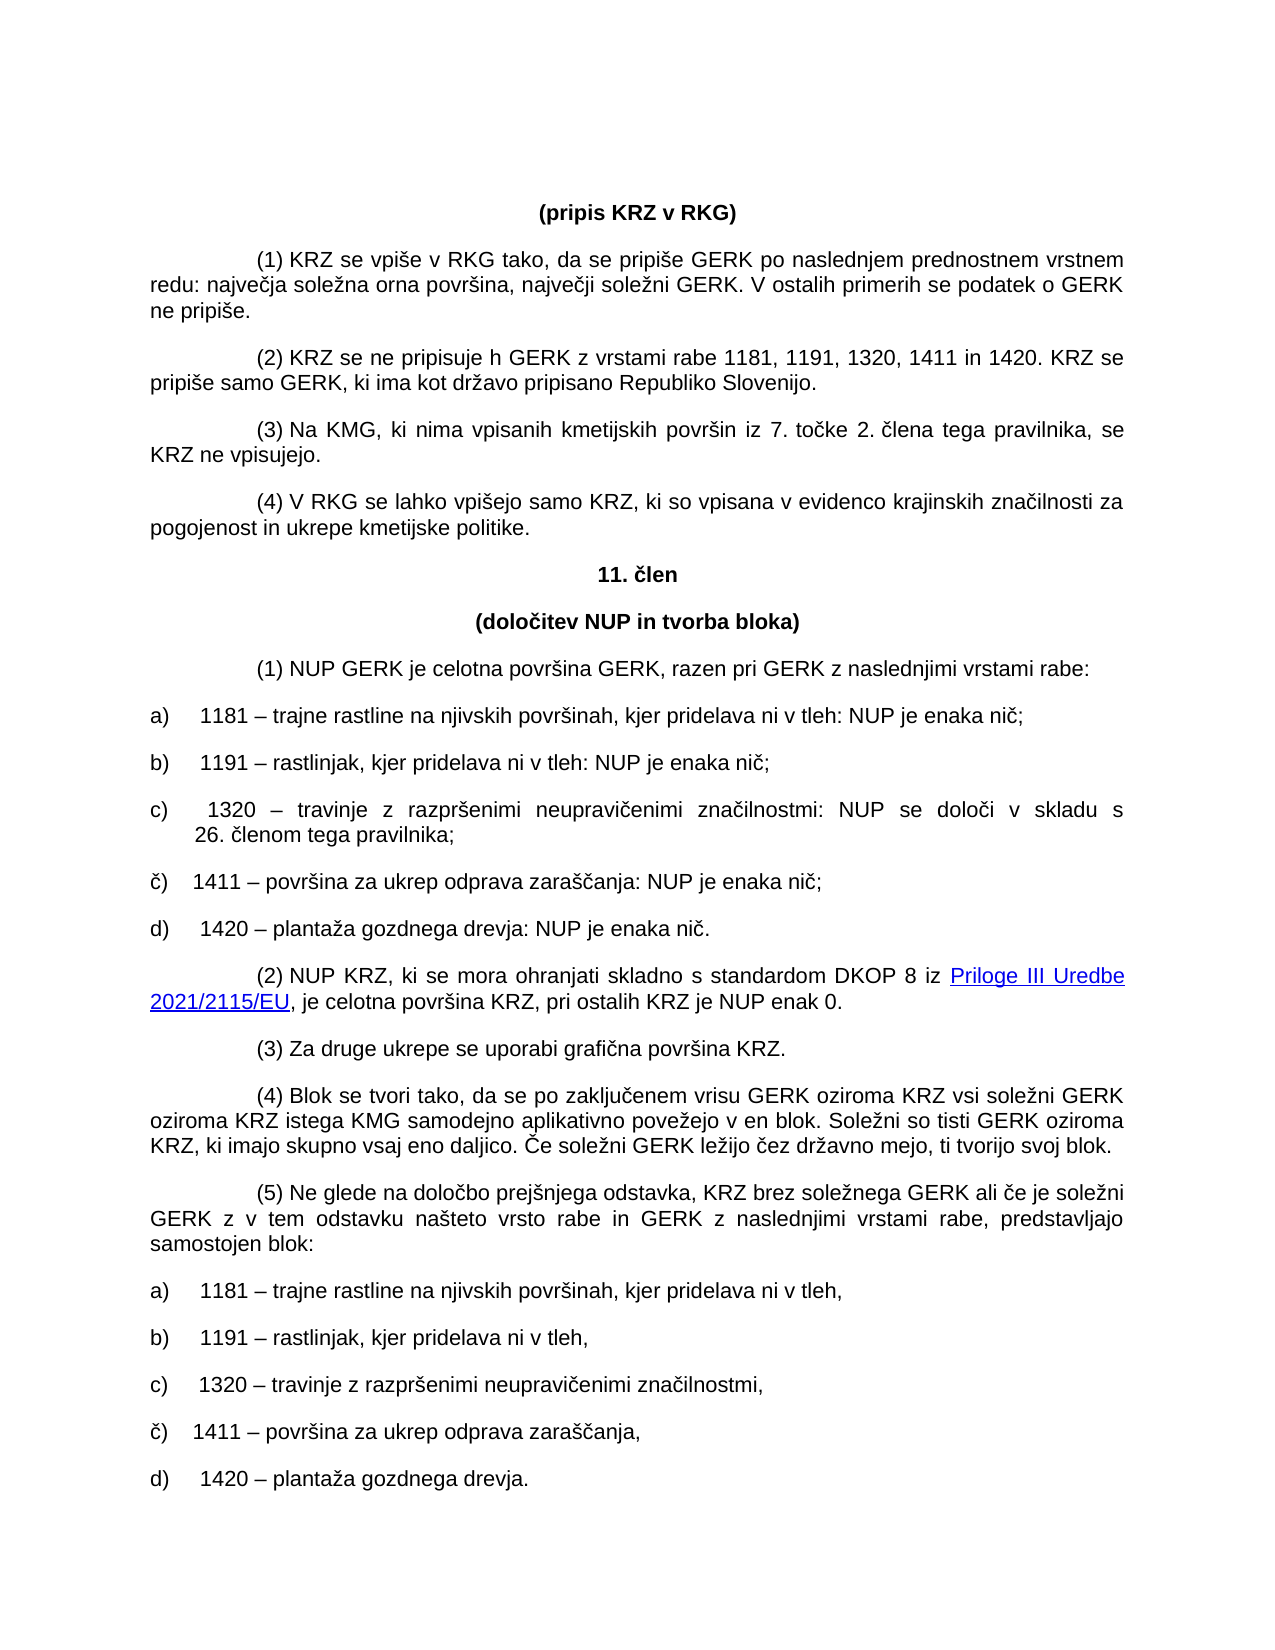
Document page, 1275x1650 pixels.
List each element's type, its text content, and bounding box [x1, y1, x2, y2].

text (3) Na KMG, ki nima vpisanih kmetijskih površin iz 7. točke 2. člena tega pravilnika, se KRZ ne vpisujejo. [150, 392, 1125, 464]
text (4) V RKG se lahko vpišejo samo KRZ, ki so vpisana v evidenco krajinskih značilnosti za pogojenost in ukrepe kmetijske politike. [150, 464, 1125, 511]
text c) 1320 – travinje z razpršenimi neupravičenimi značilnostmi: NUP se določi v skladu s 26. členom tega pravilnika; [150, 797, 1125, 847]
text (2) NUP KRZ, ki se mora ohranjati skladno s standardom DKOP 8 iz Priloge III Uredbe 2021/2115/EU, je celotna površina KRZ, pri ostalih KRZ je NUP enak 0. [150, 938, 1125, 1011]
text (1) KRZ se vpiše v RKG tako, da se pripiše GERK po naslednjem prednostnem vrstnem redu: največja soležna orna površina, največji soležni GERK. V ostalih primerih se podatek o GERK ne pripiše. [150, 222, 1125, 319]
text a) 1181 – trajne rastline na njivskih površinah, kjer pridelava ni v tleh, [150, 1278, 1125, 1303]
text (4) Blok se tvori tako, da se po zaključenem vrisu GERK oziroma KRZ vsi soležni GERK oziroma KRZ istega KMG samodejno aplikativno povežejo v en blok. Soležni so tisti GERK oziroma KRZ, ki imajo skupno vsaj eno daljico. Če soležni GERK ležijo čez državno mejo, ti tvorijo svoj blok. [150, 1058, 1125, 1155]
text (5) Ne glede na določbo prejšnjega odstavka, KRZ brez soležnega GERK ali če je soležni GERK z v tem odstavku našteto vrsto rabe in GERK z naslednjimi vrstami rabe, predstavljajo samostojen blok: [150, 1155, 1125, 1256]
text d) 1420 – plantaža gozdnega drevja: NUP je enaka nič. [150, 916, 1125, 938]
text (pripis KRZ v RKG) [150, 150, 1125, 222]
text (2) KRZ se ne pripisuje h GERK z vrstami rabe 1181, 1191, 1320, 1411 in 1420. KRZ se pripiše samo GERK, ki ima kot državo pripisano Republiko Slovenijo. [150, 319, 1125, 392]
text (določitev NUP in tvorba bloka) [150, 558, 1125, 631]
text c) 1320 – travinje z razpršenimi neupravičenimi značilnostmi, [150, 1372, 1125, 1397]
text (3) Za druge ukrepe se uporabi grafična površina KRZ. [150, 1011, 1125, 1058]
text č) 1411 – površina za ukrep odprava zaraščanja, [150, 1419, 1125, 1444]
text d) 1420 – plantaža gozdnega drevja. [150, 1466, 1125, 1491]
text 11. člen [150, 511, 1125, 558]
text b) 1191 – rastlinjak, kjer pridelava ni v tleh, [150, 1325, 1125, 1350]
text a) 1181 – trajne rastline na njivskih površinah, kjer pridelava ni v tleh: NUP je enaka nič; [150, 703, 1125, 728]
text č) 1411 – površina za ukrep odprava zaraščanja: NUP je enaka nič; [150, 869, 1125, 894]
text b) 1191 – rastlinjak, kjer pridelava ni v tleh: NUP je enaka nič; [150, 750, 1125, 775]
text (1) NUP GERK je celotna površina GERK, razen pri GERK z naslednjimi vrstami rabe: [150, 631, 1125, 681]
